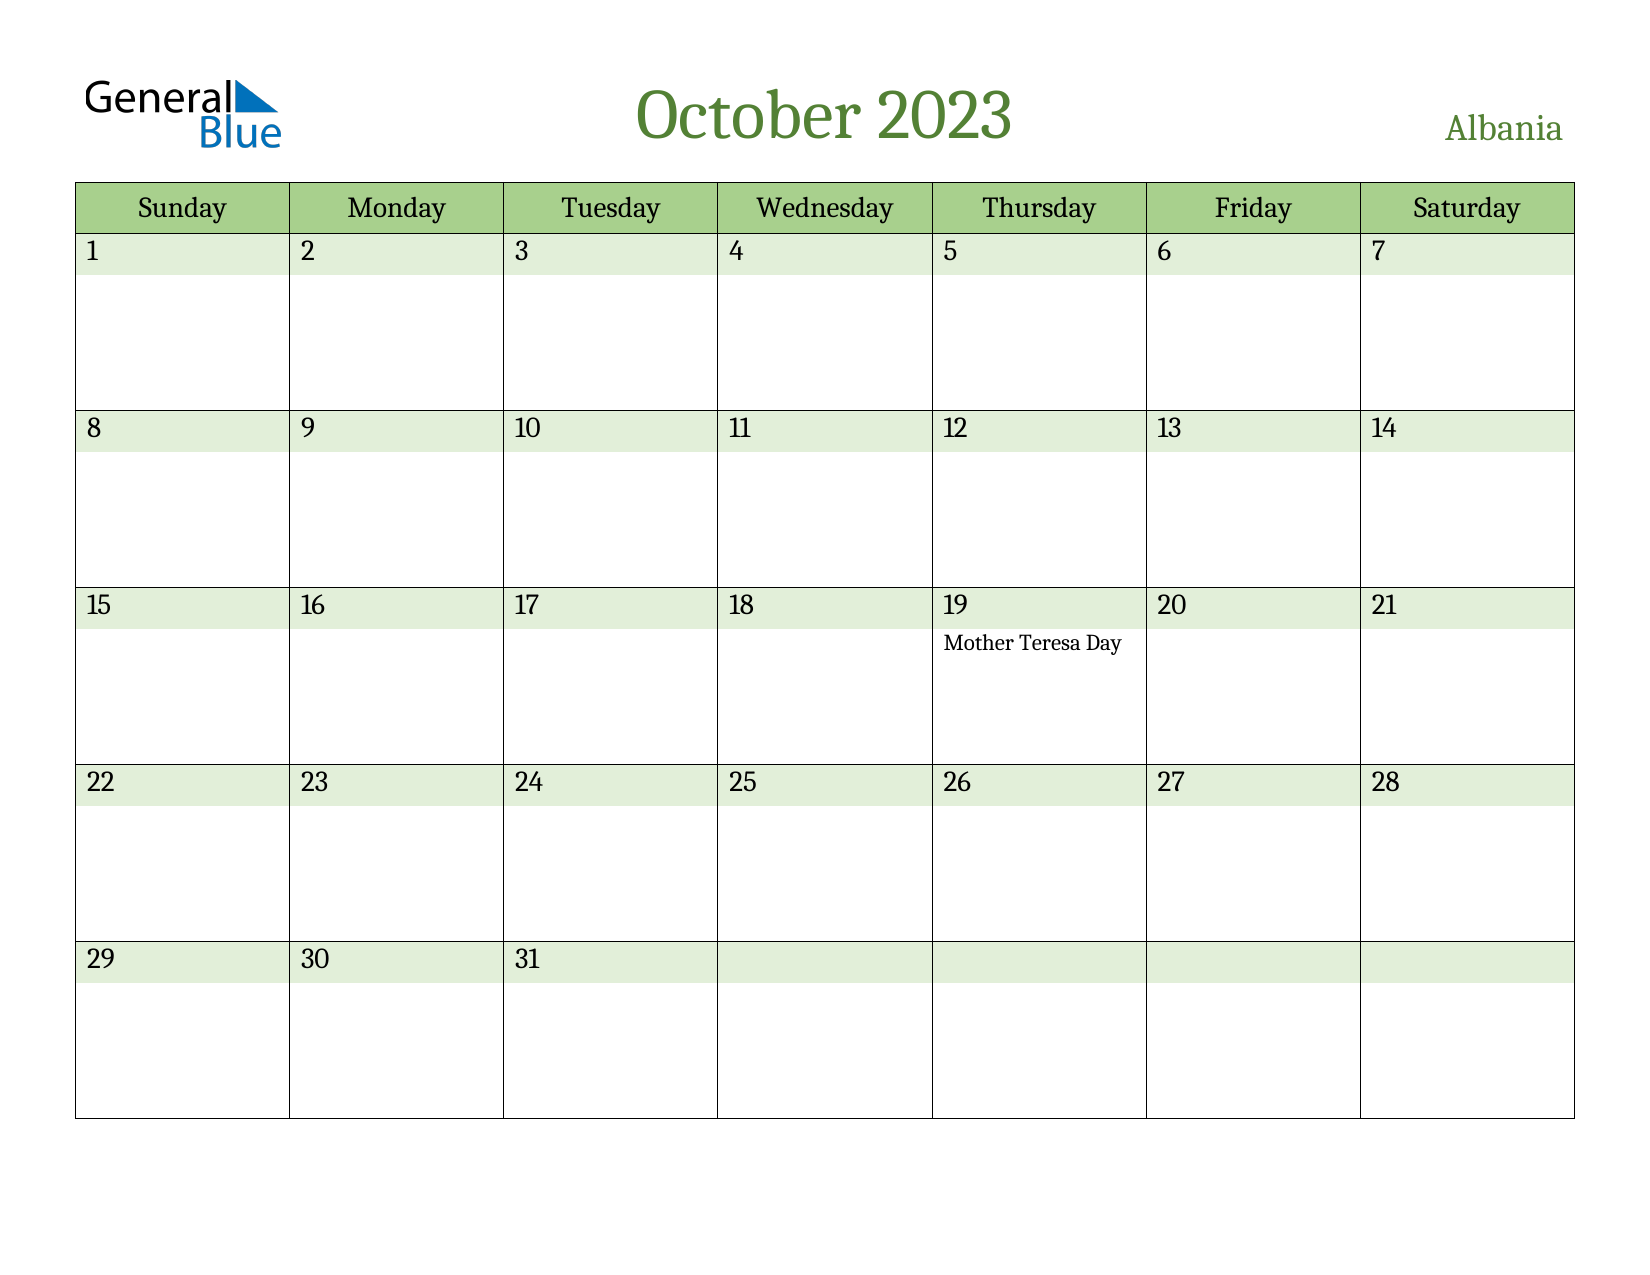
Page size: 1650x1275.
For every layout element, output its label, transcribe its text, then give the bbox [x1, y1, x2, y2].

table_cell [1361, 452, 1574, 587]
table_cell [1361, 806, 1574, 941]
table_cell 18 [718, 588, 932, 629]
table_cell 20 [1147, 588, 1360, 629]
table_cell [76, 806, 289, 941]
table_cell [718, 983, 932, 1118]
table_cell 13 [1147, 411, 1360, 452]
table_cell [290, 806, 503, 941]
table_cell 25 [718, 765, 932, 806]
table_cell [933, 806, 1146, 941]
table_cell [1361, 629, 1574, 764]
table_cell 15 [76, 588, 289, 629]
table_cell [1147, 629, 1360, 764]
table_cell [933, 452, 1146, 587]
table_cell [1361, 983, 1574, 1118]
table_cell [718, 452, 932, 587]
table_cell [718, 942, 932, 983]
table_cell Wednesday [718, 183, 932, 233]
table_cell [504, 629, 717, 764]
table_cell 9 [290, 411, 503, 452]
table_cell [933, 983, 1146, 1118]
table_cell Saturday [1361, 183, 1574, 233]
table_cell Sunday [76, 183, 289, 233]
table_cell [290, 275, 503, 410]
table_cell 1 [76, 234, 289, 275]
table_cell 5 [933, 234, 1146, 275]
table_cell Tuesday [504, 183, 717, 233]
table_cell [1147, 806, 1360, 941]
table_cell [504, 452, 717, 587]
table_cell 24 [504, 765, 717, 806]
table_cell [76, 275, 289, 410]
table_cell [1361, 942, 1574, 983]
table_cell 23 [290, 765, 503, 806]
table_cell 2 [290, 234, 503, 275]
table_cell [933, 942, 1146, 983]
table_cell [718, 275, 932, 410]
table_cell Monday [290, 183, 503, 233]
table_cell [718, 806, 932, 941]
table_cell 7 [1361, 234, 1574, 275]
table_cell 14 [1361, 411, 1574, 452]
table_cell 4 [718, 234, 932, 275]
table_cell Thursday [933, 183, 1146, 233]
table_cell Mother Teresa Day [933, 629, 1146, 764]
table_cell [76, 629, 289, 764]
table_cell 19 [933, 588, 1146, 629]
table_cell [76, 983, 289, 1118]
table_cell [290, 983, 503, 1118]
table_cell 28 [1361, 765, 1574, 806]
table_cell [1147, 275, 1360, 410]
table_cell 8 [76, 411, 289, 452]
table_header October 2023 [504, 75, 1146, 182]
table_cell 17 [504, 588, 717, 629]
table_cell [718, 629, 932, 764]
table_cell [290, 629, 503, 764]
table_cell 6 [1147, 234, 1360, 275]
table_cell 10 [504, 411, 717, 452]
picture [86, 80, 281, 148]
table_cell 27 [1147, 765, 1360, 806]
table_cell 29 [76, 942, 289, 983]
table_cell [504, 806, 717, 941]
table_cell 30 [290, 942, 503, 983]
table_cell [1147, 452, 1360, 587]
table_cell [1147, 983, 1360, 1118]
table_cell Friday [1147, 183, 1360, 233]
table_cell 3 [504, 234, 717, 275]
table_cell 31 [504, 942, 717, 983]
table_cell [504, 983, 717, 1118]
table_cell 21 [1361, 588, 1574, 629]
table_cell 12 [933, 411, 1146, 452]
table_cell 16 [290, 588, 503, 629]
table_cell 26 [933, 765, 1146, 806]
table_cell [504, 275, 717, 410]
table_cell [290, 452, 503, 587]
table_cell [933, 275, 1146, 410]
table_header [76, 75, 503, 182]
table_cell [1147, 942, 1360, 983]
table_cell 22 [76, 765, 289, 806]
table_cell 11 [718, 411, 932, 452]
table_cell [76, 452, 289, 587]
table_header Albania [1146, 75, 1574, 182]
table_cell [1361, 275, 1574, 410]
